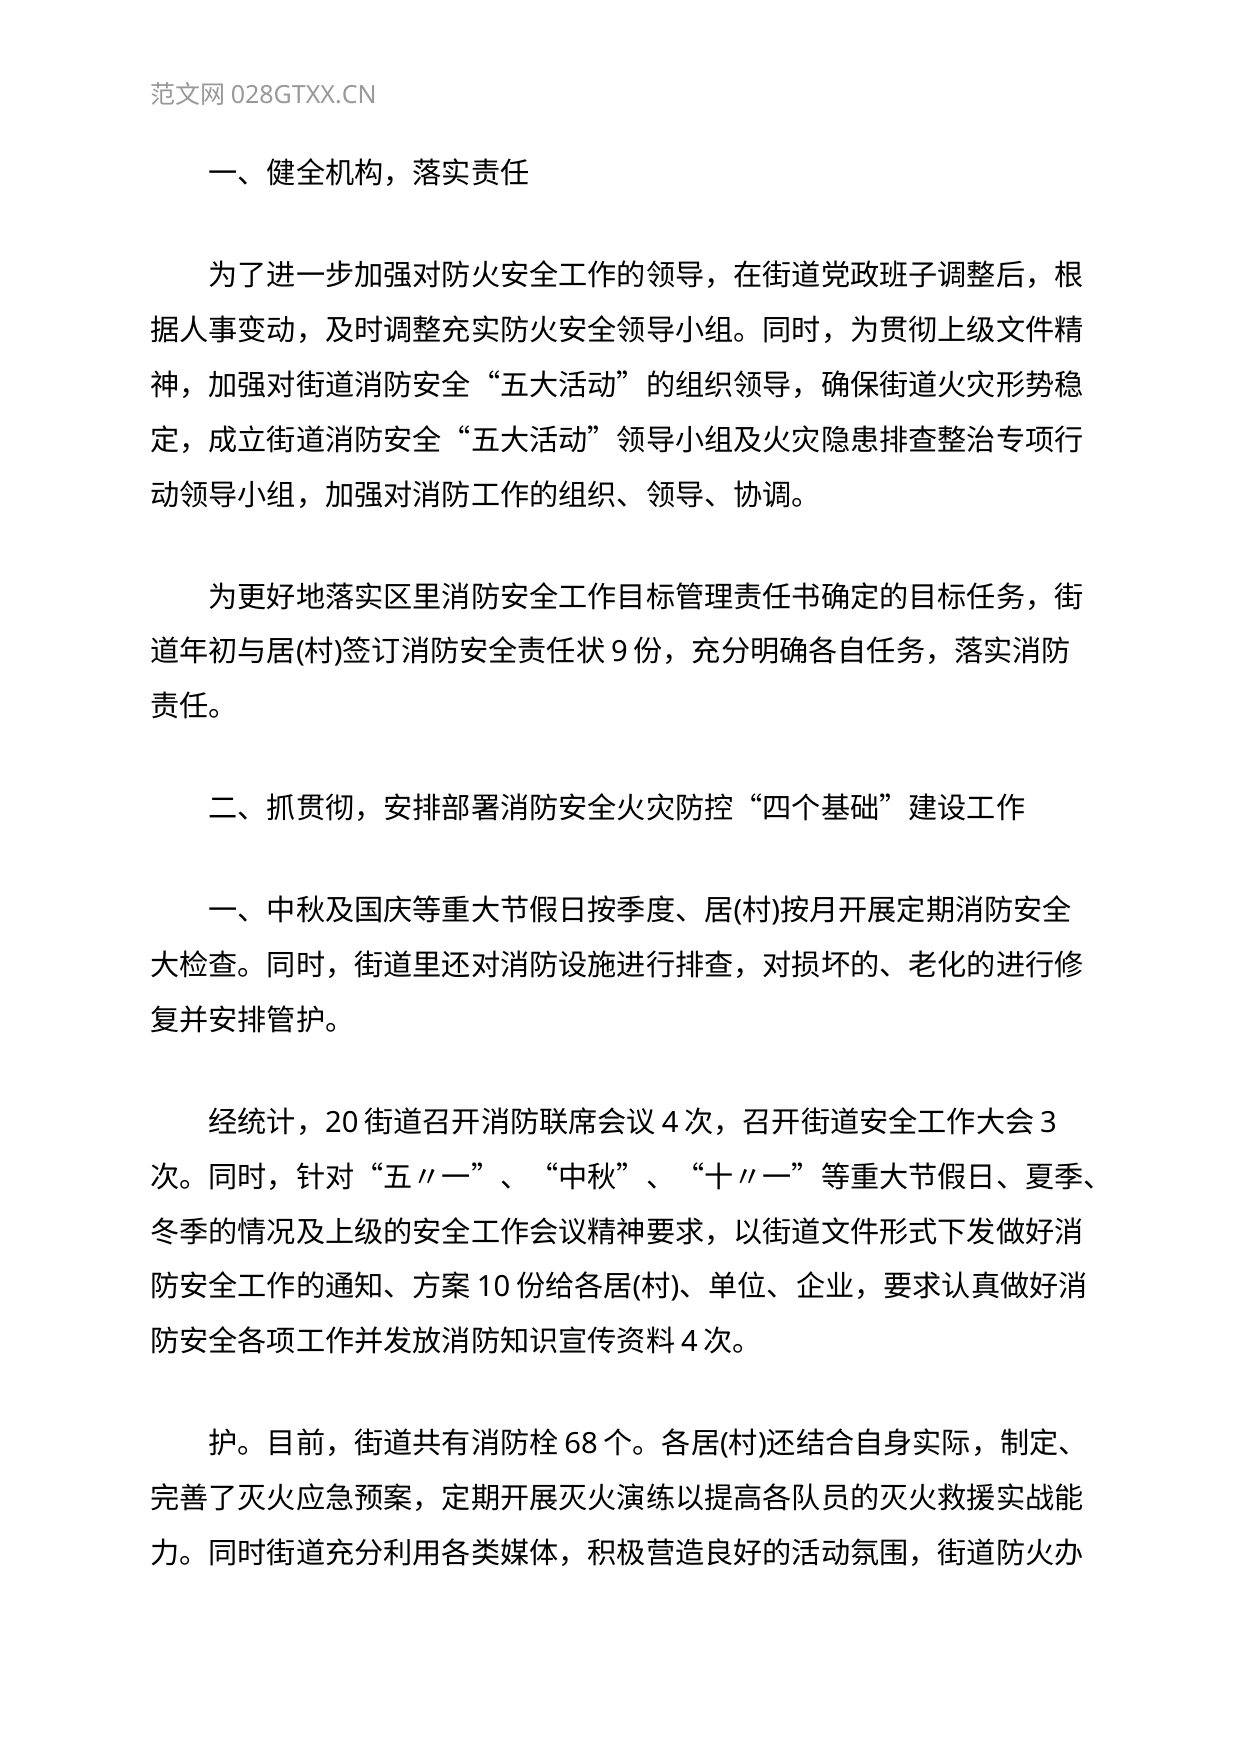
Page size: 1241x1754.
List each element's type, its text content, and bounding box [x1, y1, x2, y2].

text 为了进一步加强对防火安全工作的领导，在街道党政班子调整后，根据人事变动，及时调整充实防火安全领导小组。同时，为贯彻上级文件精神，加强对街道消防安全“五大活动”的组织领导，确保街道火灾形势稳定，成立街道消防安全“五大活动”领导小组及火灾隐患排查整治专项行动领导小组，加强对消防工作的组织、领导、协调。 [150, 252, 1090, 514]
text 一、健全机构，落实责任 [150, 150, 1090, 192]
text 为更好地落实区里消防安全工作目标管理责任书确定的目标任务，街道年初与居(村)签订消防安全责任状9份，充分明确各自任务，落实消防责任。 [150, 573, 1090, 725]
text 一、中秋及国庆等重大节假日按季度、居(村)按月开展定期消防安全大检查。同时，街道里还对消防设施进行排查，对损坏的、老化的进行修复并安排管护。 [150, 887, 1090, 1039]
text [150, 1420, 1090, 1572]
text 经统计，20街道召开消防联席会议4次，召开街道安全工作大会3次。同时，针对“五〃一”、“中秋”、“十〃一”等重大节假日、夏季、冬季的情况及上级的安全工作会议精神要求，以街道文件形式下发做好消防安全工作的通知、方案10份给各居(村)、单位、企业，要求认真做好消防安全各项工作并发放消防知识宣传资料4次。 [150, 1098, 1090, 1360]
text 二、抓贯彻，安排部署消防安全火灾防控“四个基础”建设工作 [150, 785, 1090, 827]
